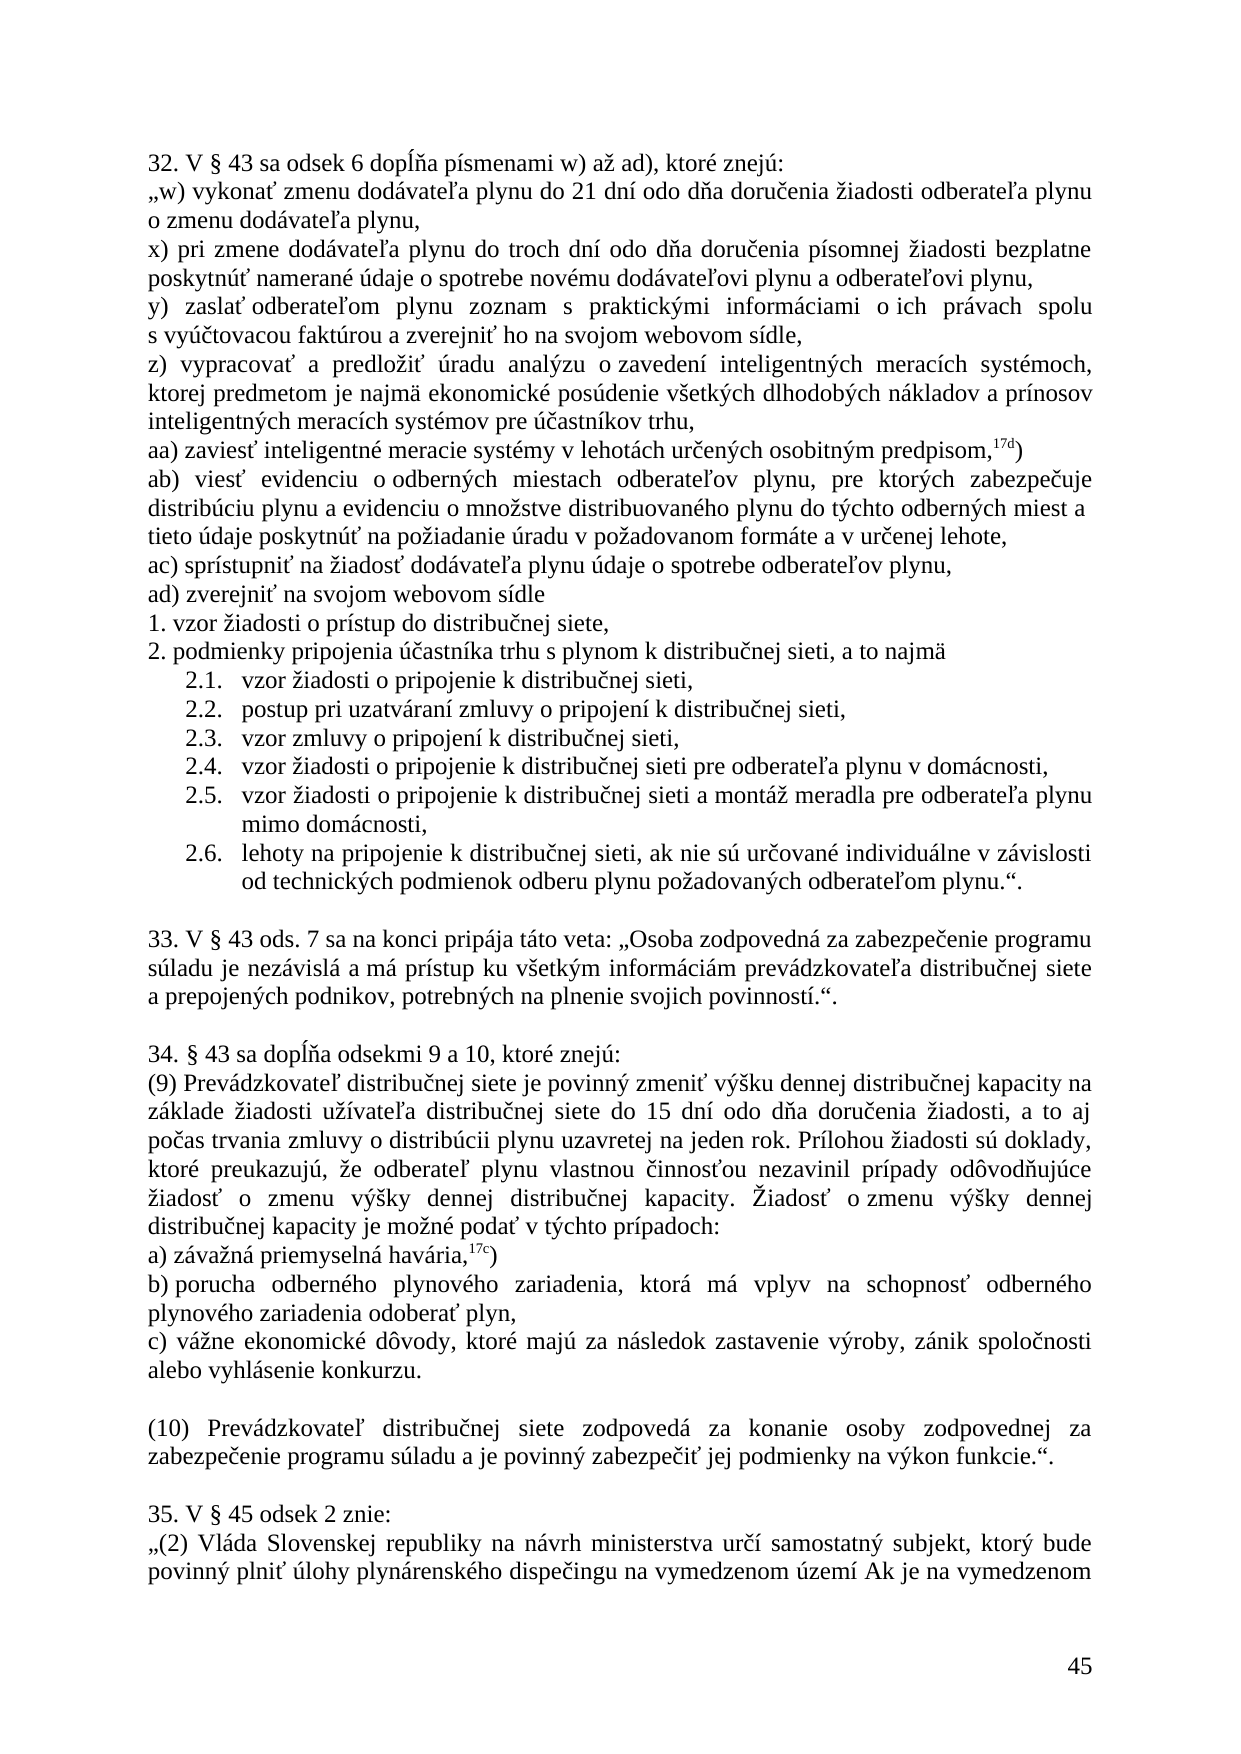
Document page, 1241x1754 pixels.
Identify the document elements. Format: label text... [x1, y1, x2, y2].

text z) vypracovať a predložiť úradu analýzu o zavedení inteligentných meracích systémoch, ktorej predmetom je najmä ekonomické posúdenie všetkých dlhodobých nákladov a prínosov inteligentných meracích systémov pre účastníkov trhu, [148, 349, 1093, 435]
text 32. V § 43 sa odsek 6 dopĺňa písmenami w) až ad), ktoré znejú: [148, 148, 1093, 176]
text 35. V § 45 odsek 2 znie: [148, 1499, 1093, 1528]
text x) pri zmene dodávateľa plynu do troch dní odo dňa doručenia písomnej žiadosti bezplatne poskytnúť namerané údaje o spotrebe novému dodávateľovi plynu a odberateľovi plynu, [148, 234, 1093, 291]
text 2.4. vzor žiadosti o pripojenie k distribučnej sieti pre odberateľa plynu v domácnosti, [185, 751, 1093, 780]
text 1. vzor žiadosti o prístup do distribučnej siete, [148, 608, 1093, 636]
text ac) sprístupniť na žiadosť dodávateľa plynu údaje o spotrebe odberateľov plynu, [148, 550, 1093, 579]
text ad) zverejniť na svojom webovom sídle [148, 579, 1093, 608]
text a) závažná priemyselná havária,17c) [148, 1240, 1093, 1269]
text 2.6. lehoty na pripojenie k distribučnej sieti, ak nie sú určované individuálne v závislosti od technických podmienok odberu plynu požadovaných odberateľom plynu.“. [185, 838, 1093, 895]
text aa) zaviesť inteligentné meracie systémy v lehotách určených osobitným predpisom,17d) [148, 435, 1093, 464]
text „w) vykonať zmenu dodávateľa plynu do 21 dní odo dňa doručenia žiadosti odberateľa plynu o zmenu dodávateľa plynu, [148, 176, 1093, 234]
text b) porucha odberného plynového zariadenia, ktorá má vplyv na schopnosť odberného plynového zariadenia odoberať plyn, [148, 1269, 1093, 1326]
text 33. V § 43 ods. 7 sa na konci pripája táto veta: „Osoba zodpovedná za zabezpečenie programu súladu je nezávislá a má prístup ku všetkým informáciám prevádzkovateľa distribučnej siete a prepojených podnikov, potrebných na plnenie svojich povinností.“. [148, 924, 1093, 1010]
text 2.5. vzor žiadosti o pripojenie k distribučnej sieti a montáž meradla pre odberateľa plynu mimo domácnosti, [185, 780, 1093, 838]
text 2.3. vzor zmluvy o pripojení k distribučnej sieti, [185, 723, 1093, 751]
text y) zaslať odberateľom plynu zoznam s praktickými informáciami o ich právach spolu s vyúčtovacou faktúrou a zverejniť ho na svojom webovom sídle, [148, 291, 1093, 349]
text 2. podmienky pripojenia účastníka trhu s plynom k distribučnej sieti, a to najmä [148, 636, 1093, 665]
text 2.1. vzor žiadosti o pripojenie k distribučnej sieti, [185, 665, 1093, 694]
text c) vážne ekonomické dôvody, ktoré majú za následok zastavenie výroby, zánik spoločnosti alebo vyhlásenie konkurzu. [148, 1326, 1093, 1384]
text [148, 1528, 1093, 1585]
text ab) viesť evidenciu o odberných miestach odberateľov plynu, pre ktorých zabezpečuje distribúciu plynu a evidenciu o množstve distribuovaného plynu do týchto odberných miest a tieto údaje poskytnúť na požiadanie úradu v požadovanom formáte a v určenej lehote, [148, 464, 1093, 550]
text 34. § 43 sa dopĺňa odsekmi 10, ktoré znejú: [148, 1039, 1093, 1068]
text (10) Prevádzkovateľ distribučnej siete zodpovedá za konanie osoby zodpovednej za zabezpečenie programu súladu a je povinný zabezpečiť jej podmienky na výkon funkcie.“. [148, 1413, 1093, 1470]
text (9) Prevádzkovateľ distribučnej siete je povinný zmeniť výšku dennej distribučnej kapacity na základe žiadosti užívateľa distribučnej siete do 15 dní odo dňa doručenia žiadosti, a to aj počas trvania zmluvy o distribúcii plynu uzavretej na jeden rok. Prílohou žiadosti sú doklady, ktoré preukazujú, že odberateľ plynu vlastnou činnosťou nezavinil prípady odôvodňujúce žiadosť o zmenu výšky dennej distribučnej kapacity. Žiadosť o zmenu výšky dennej distribučnej kapacity je možné podať v týchto prípadoch: [148, 1068, 1093, 1240]
text 2.2. postup pri uzatváraní zmluvy o pripojení k distribučnej sieti, [185, 694, 1093, 723]
